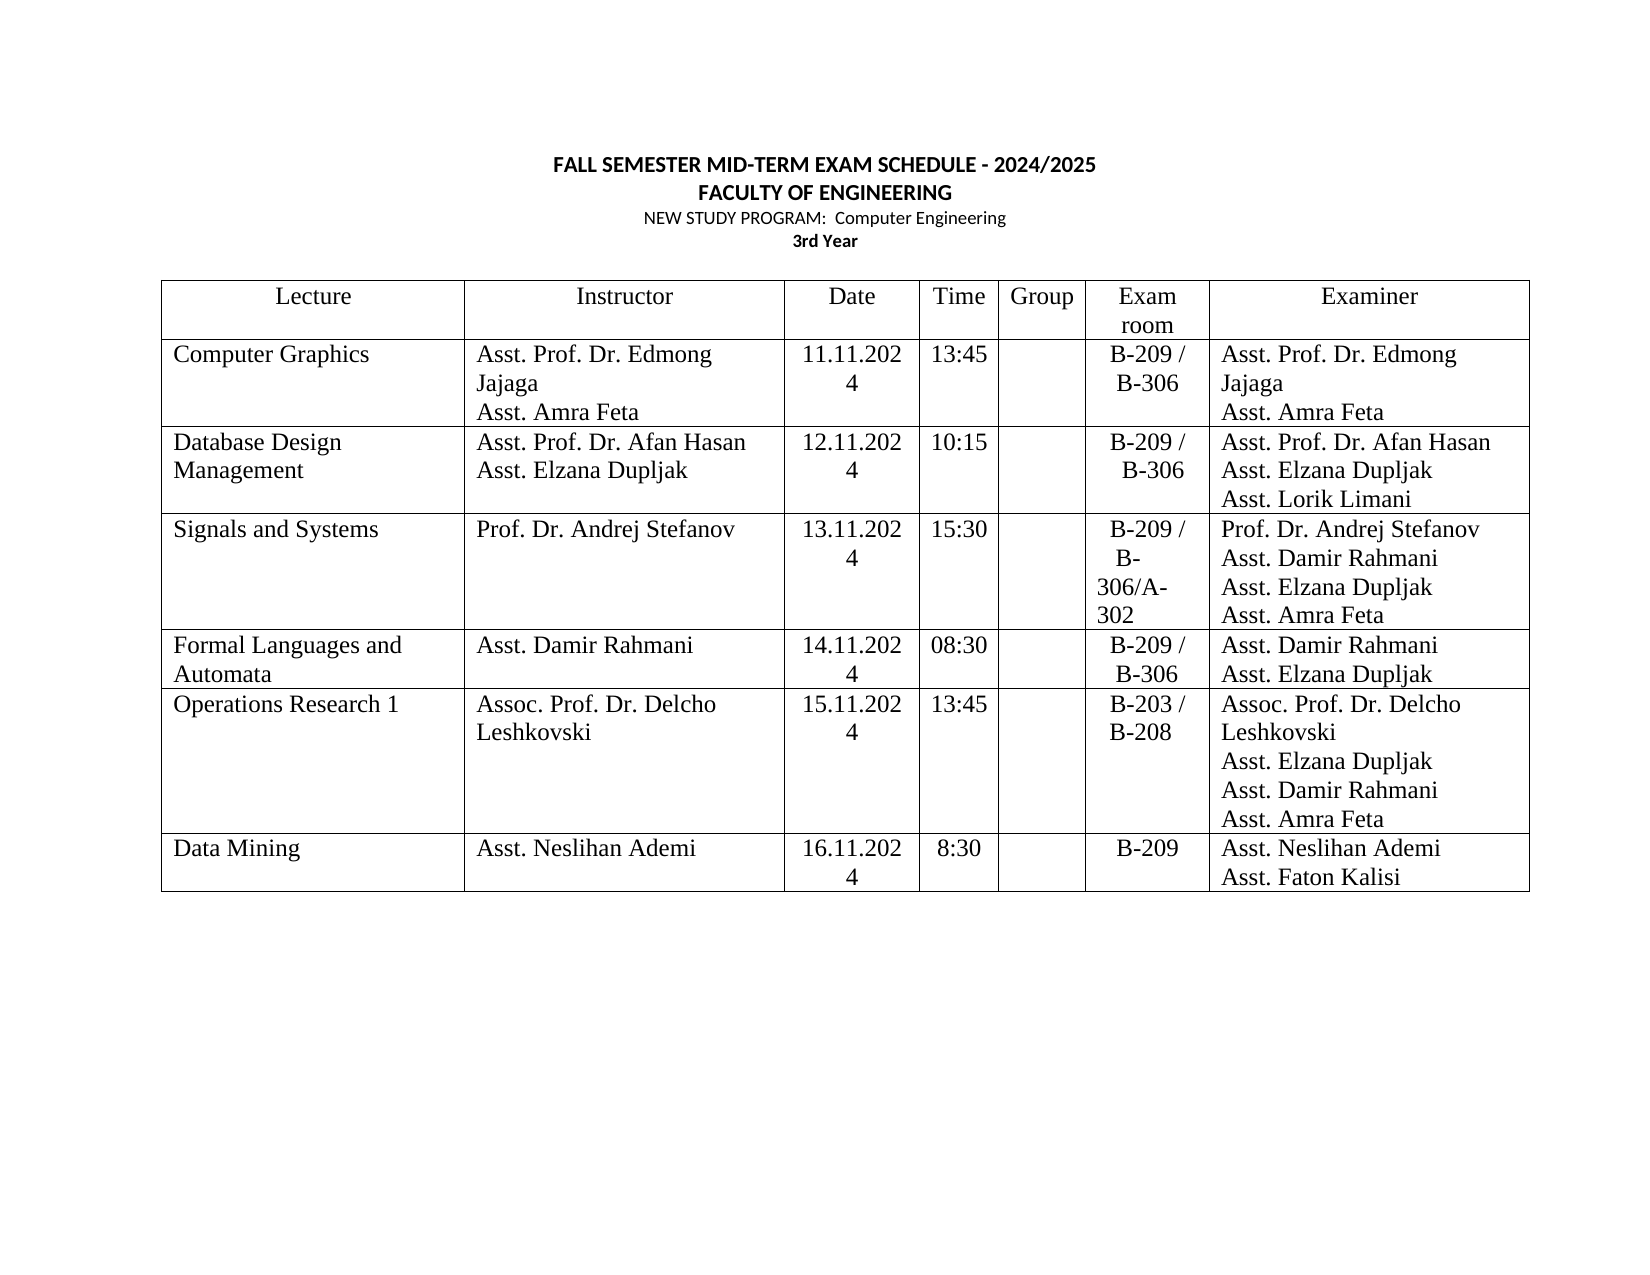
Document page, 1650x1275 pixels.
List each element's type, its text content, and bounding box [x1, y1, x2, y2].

text 3rd Year [150, 229, 1500, 252]
table_cell B-209 / B-306/A-302 [1086, 514, 1209, 629]
text FALL SEMESTER MID-TERM EXAM SCHEDULE - 2024/2025 [150, 150, 1500, 178]
table_cell 15.11.2024 [785, 689, 919, 832]
table_cell B-209 / B-306 [1086, 340, 1209, 426]
table_cell 16.11.2024 [785, 834, 919, 891]
table_cell [999, 689, 1085, 832]
table_header Exam room [1086, 281, 1209, 338]
table_cell Formal Languages and Automata [162, 630, 464, 688]
table_cell Operations Research 1 [162, 689, 464, 832]
table_cell [999, 514, 1085, 629]
table_cell Asst. Neslihan Ademi [465, 834, 784, 891]
table_cell 12.11.2024 [785, 427, 919, 513]
table_cell B-209 [1086, 834, 1209, 891]
table_cell Asst. Damir Rahmani Asst. Elzana Dupljak [1210, 630, 1529, 688]
table_cell 13:45 [920, 689, 998, 832]
table_cell Assoc. Prof. Dr. Delcho Leshkovski Asst. Elzana Dupljak Asst. Damir Rahmani Asst. Amra Feta [1210, 689, 1529, 832]
table_cell Prof. Dr. Andrej Stefanov [465, 514, 784, 629]
table_cell Prof. Dr. Andrej Stefanov Asst. Damir Rahmani Asst. Elzana Dupljak Asst. Amra Feta [1210, 514, 1529, 629]
table_cell Computer Graphics [162, 340, 464, 426]
table_cell 8:30 [920, 834, 998, 891]
table_cell Signals and Systems [162, 514, 464, 629]
table_cell 15:30 [920, 514, 998, 629]
table_header Lecture [162, 281, 464, 338]
table_cell [999, 630, 1085, 688]
table_cell Asst. Damir Rahmani [465, 630, 784, 688]
table_cell [999, 834, 1085, 891]
table_header Date [785, 281, 919, 338]
table_cell 11.11.2024 [785, 340, 919, 426]
table_cell [999, 340, 1085, 426]
table_cell B-209 / B-306 [1086, 427, 1209, 513]
table_cell 13:45 [920, 340, 998, 426]
table_cell B-209 / B-306 [1086, 630, 1209, 688]
table_header Time [920, 281, 998, 338]
table_cell [999, 427, 1085, 513]
text NEW STUDY PROGRAM: Computer Engineering [150, 206, 1500, 229]
table_cell 13.11.2024 [785, 514, 919, 629]
table_cell Asst. Neslihan Ademi Asst. Faton Kalisi [1210, 834, 1529, 891]
table_header Instructor [465, 281, 784, 338]
table_cell Asst. Prof. Dr. Afan Hasan Asst. Elzana Dupljak [465, 427, 784, 513]
table_cell Asst. Prof. Dr. Edmong Jajaga Asst. Amra Feta [465, 340, 784, 426]
table_cell 08:30 [920, 630, 998, 688]
table_cell Data Mining [162, 834, 464, 891]
table_cell Database Design Management [162, 427, 464, 513]
table_cell B-203 / B-208 [1086, 689, 1209, 832]
table_cell Assoc. Prof. Dr. Delcho Leshkovski [465, 689, 784, 832]
table_cell 14.11.2024 [785, 630, 919, 688]
text FACULTY OF ENGINEERING [150, 178, 1500, 206]
table_cell Asst. Prof. Dr. Edmong Jajaga Asst. Amra Feta [1210, 340, 1529, 426]
table_cell Asst. Prof. Dr. Afan Hasan Asst. Elzana Dupljak Asst. Lorik Limani [1210, 427, 1529, 513]
table_cell 10:15 [920, 427, 998, 513]
table_header Group [999, 281, 1085, 338]
table_header Examiner [1210, 281, 1529, 338]
